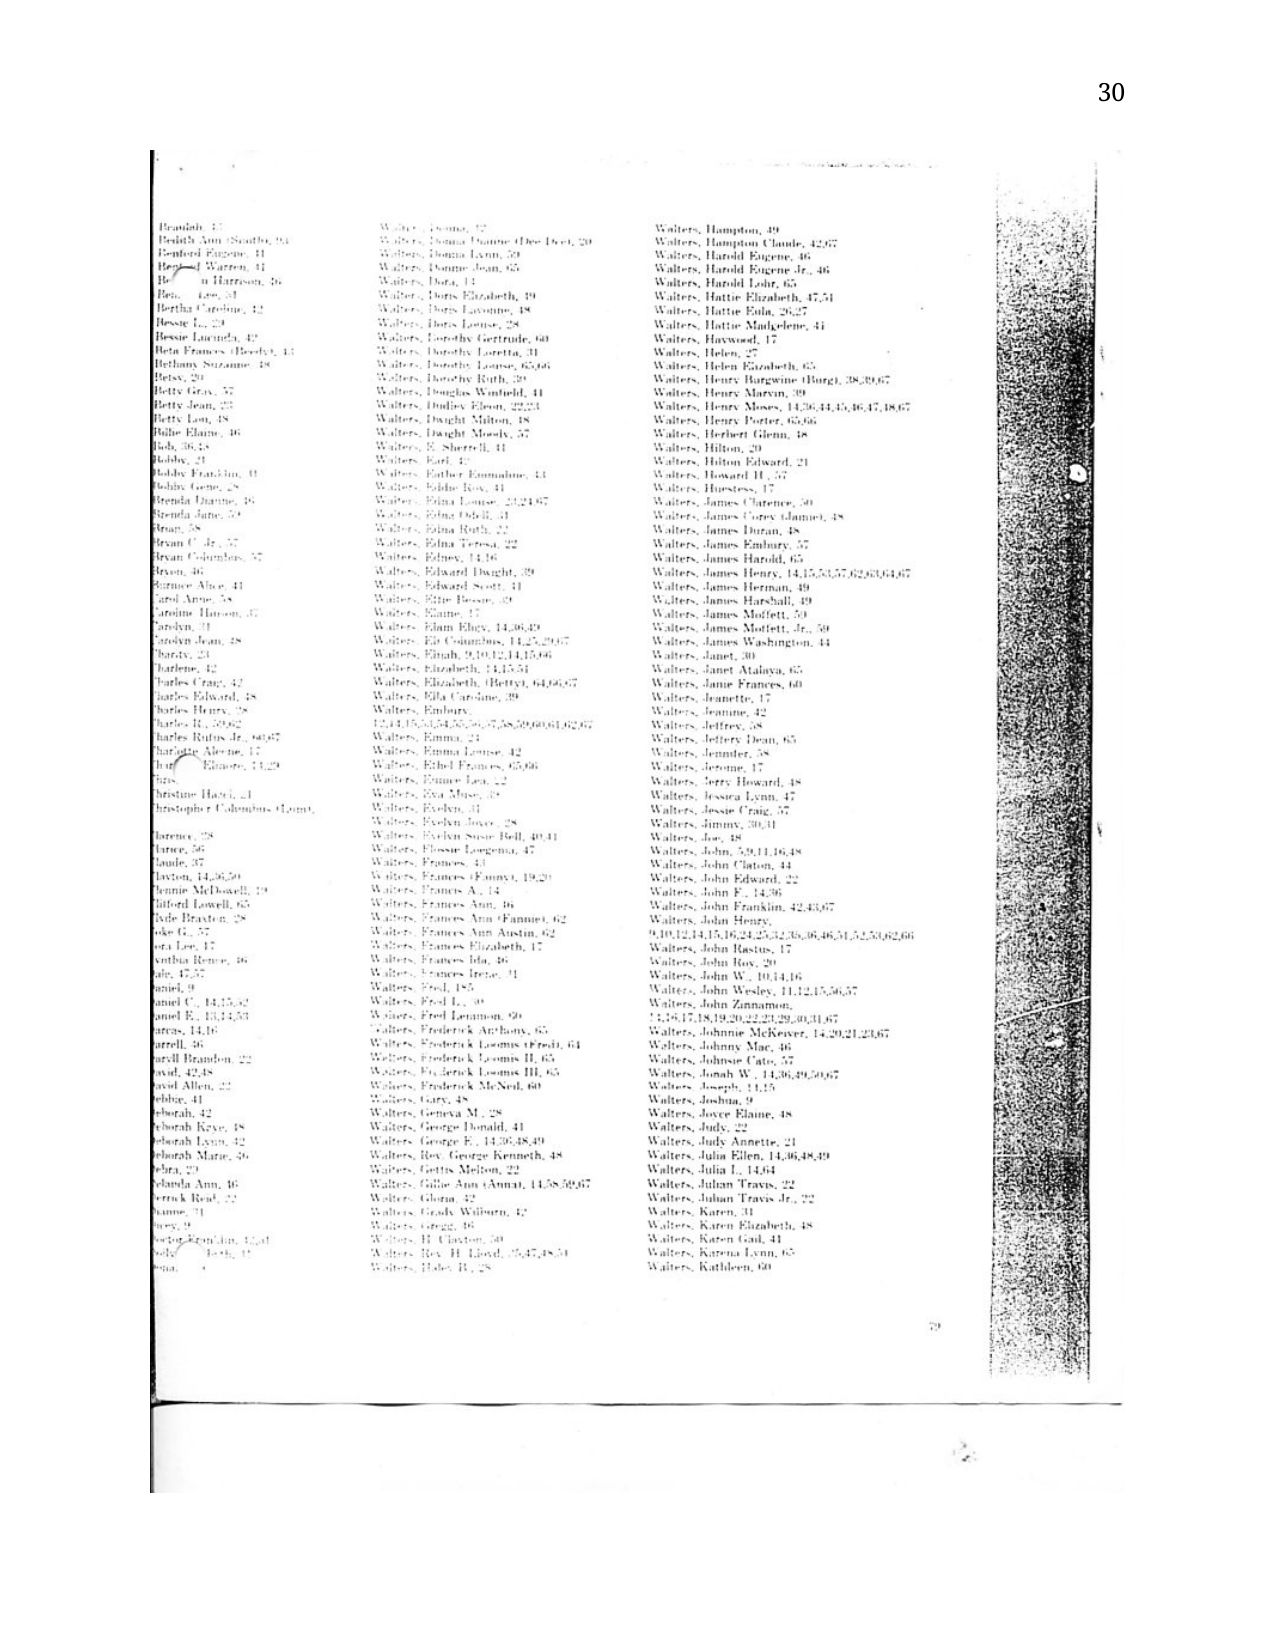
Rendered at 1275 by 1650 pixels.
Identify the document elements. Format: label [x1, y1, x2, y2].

picture [150, 150, 1125, 1493]
